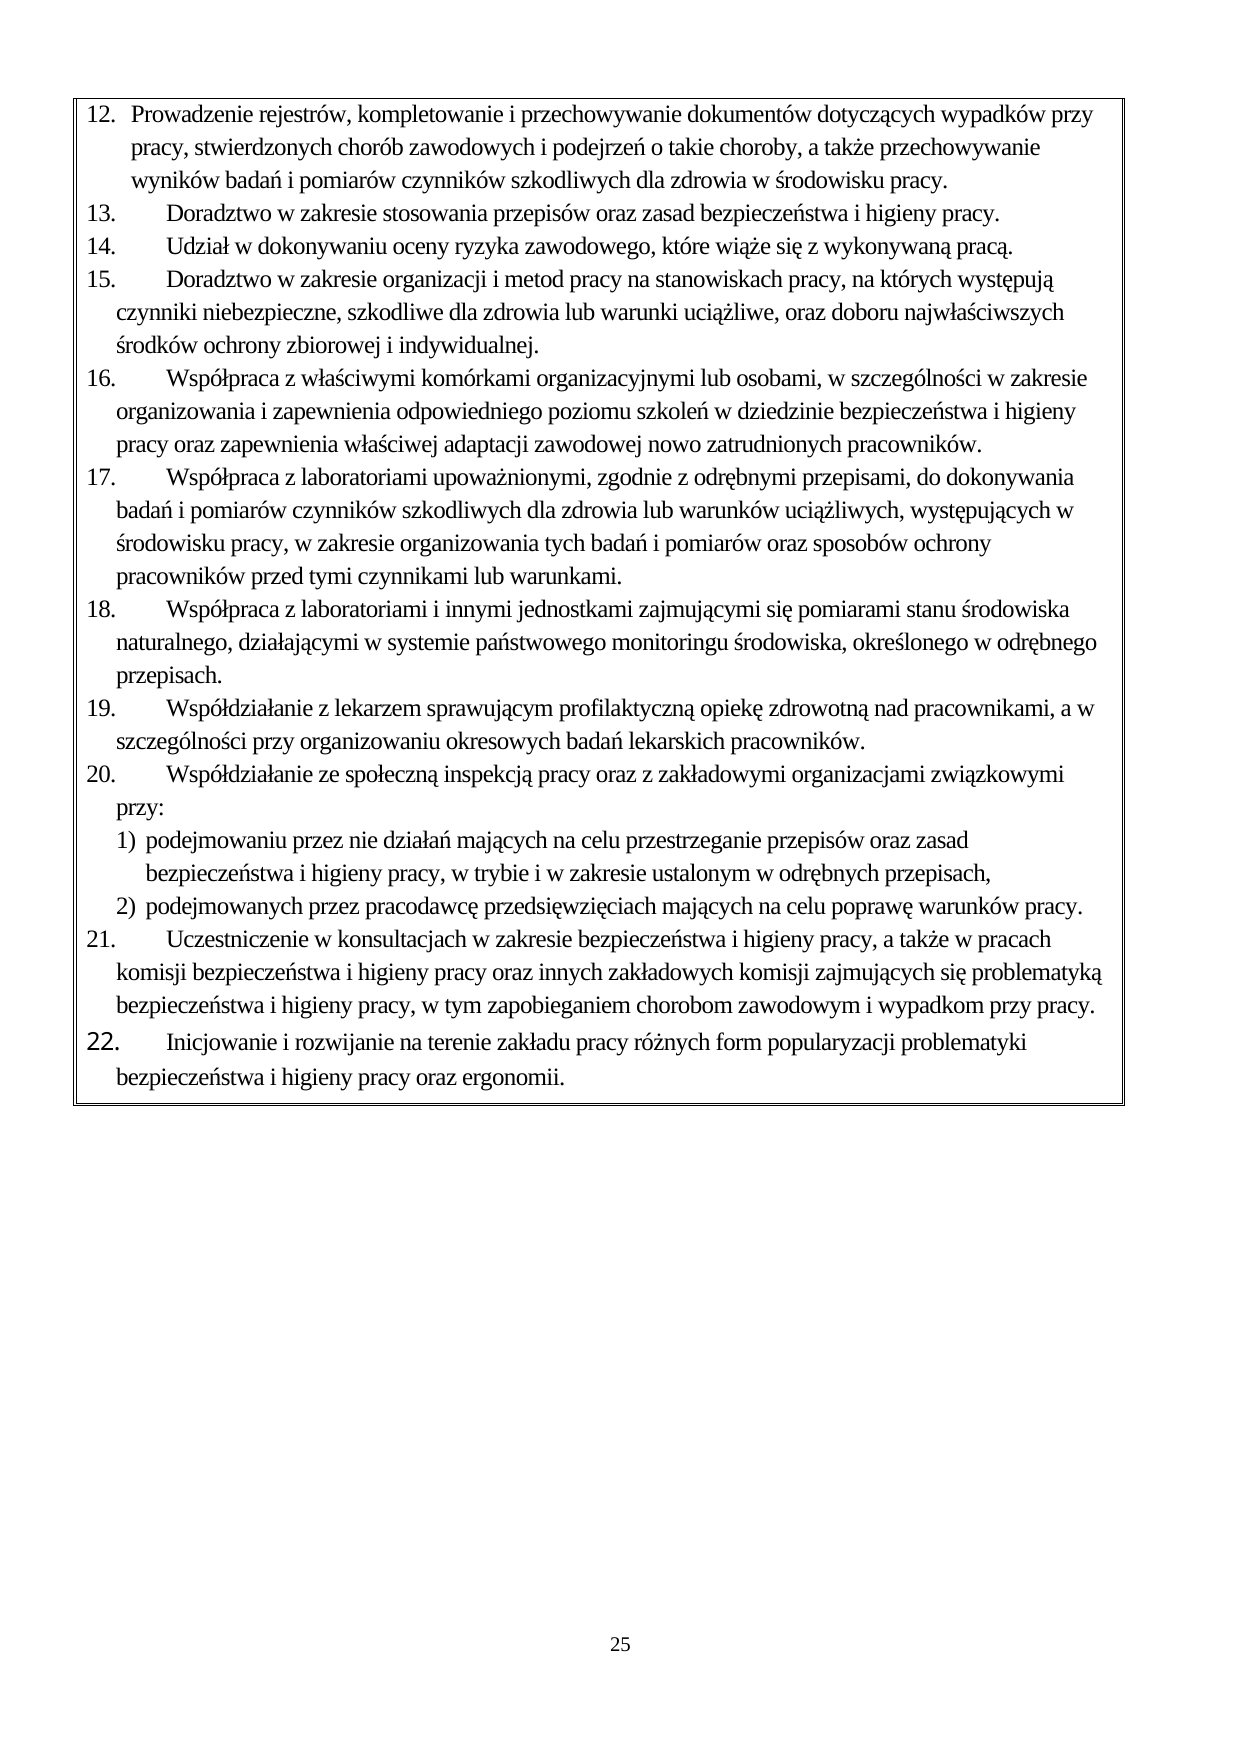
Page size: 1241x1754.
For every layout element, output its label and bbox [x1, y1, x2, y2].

table_cell [77, 99, 1122, 1102]
